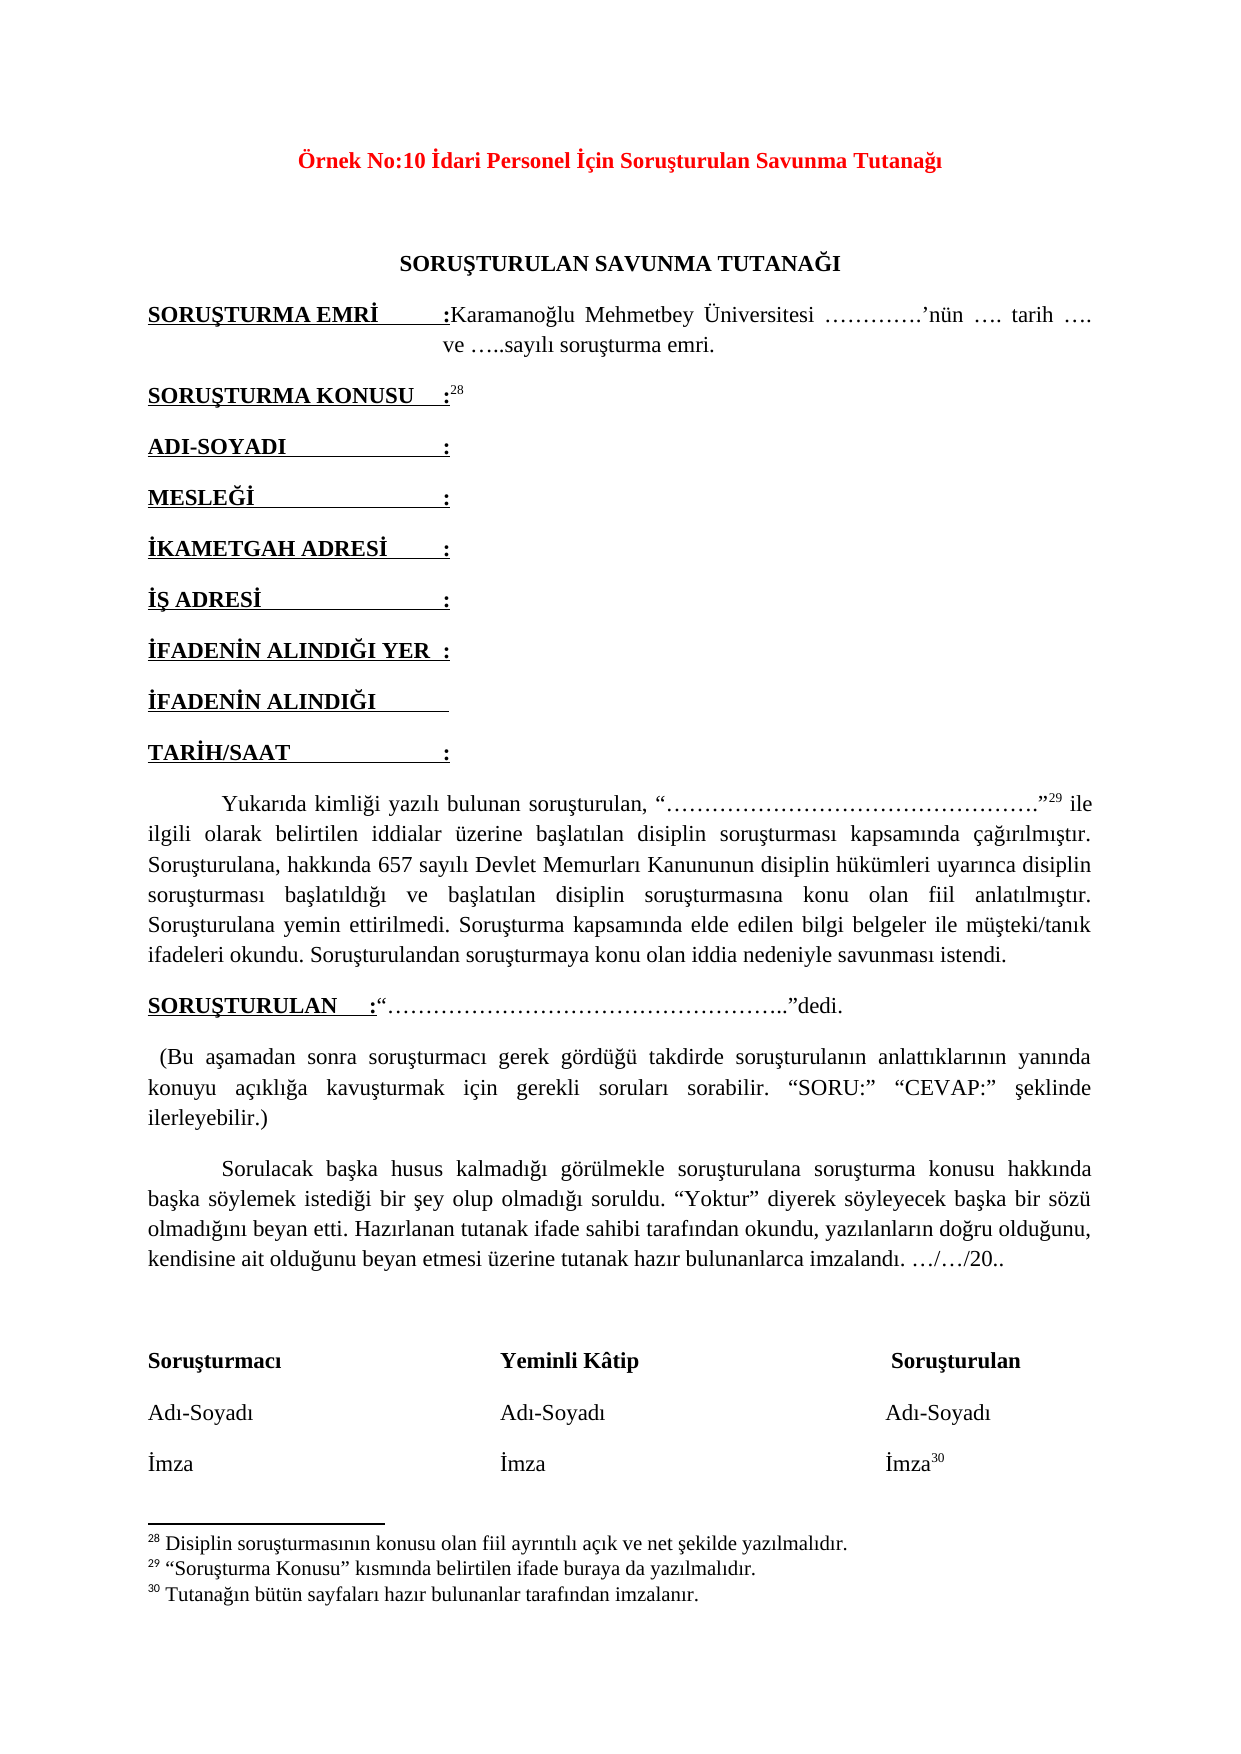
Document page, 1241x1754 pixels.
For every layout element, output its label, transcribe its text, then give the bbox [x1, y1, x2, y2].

text İmza İmza İmza [148, 1450, 1093, 1476]
text SORUŞTURULAN :“……………………………………………..”dedi. [148, 992, 1093, 1019]
text SORUŞTURMA KONUSU : [148, 382, 1093, 408]
text Soruşturmacı Yeminli Kâtip Soruşturulan [148, 1348, 1093, 1374]
text SORUŞTURULAN SAVUNMA TUTANAĞI [148, 250, 1093, 276]
text (Bu aşamadan sonra soruşturmacı gerek gördüğü takdirde soruşturulanın anlattıklarının yanında konuyu açıklığa kavuşturmak için gerekli soruları sorabilir. “SORU:” “CEVAP:” şeklinde ilerleyebilir.) [148, 1043, 1093, 1130]
text İŞ ADRESİ : [148, 586, 1093, 612]
text Yukarıda kimliği yazılı bulunan soruşturulan, “………………………………………….” ile ilgili olarak belirtilen iddialar üzerine başlatılan disiplin soruşturması kapsamında çağırılmıştır. Soruşturulana, hakkında 657 sayılı Devlet Memurları Kanununun disiplin hükümleri uyarınca disiplin soruşturması başlatıldığı ve başlatılan disiplin soruşturmasına konu olan fiil anlatılmıştır. Soruşturulana yemin ettirilmedi. Soruşturma kapsamında elde edilen bilgi belgeler ile müşteki/tanık ifadeleri okundu. Soruşturulandan soruşturmaya konu olan iddia nedeniyle savunması istendi. [148, 790, 1093, 968]
text TARİH/SAAT : [148, 739, 1093, 766]
text İFADENİN ALINDIĞI YER : [148, 637, 1093, 663]
text SORUŞTURMA EMRİ :Karamanoğlu Mehmetbey Üniversitesi ………….’nün …. tarih …. ve …..sayılı soruşturma emri. [148, 301, 1093, 357]
text İFADENİN ALINDIĞI [148, 688, 1093, 714]
text Adı-Soyadı Adı-Soyadı Adı-Soyadı [148, 1399, 1093, 1425]
text ADI-SOYADI : [148, 433, 1093, 459]
text MESLEĞİ : [148, 484, 1093, 510]
text Örnek No:10 İdari Personel İçin Soruşturulan Savunma Tutanağı [148, 148, 1093, 174]
text İKAMETGAH ADRESİ : [148, 535, 1093, 561]
text Sorulacak başka husus kalmadığı görülmekle soruşturulana soruşturma konusu hakkında başka söylemek istediği bir şey olup olmadığı soruldu. “Yoktur” diyerek söyleyecek başka bir sözü olmadığını beyan etti. Hazırlanan tutanak ifade sahibi tarafından okundu, yazılanların doğru olduğunu, kendisine ait olduğunu beyan etmesi üzerine tutanak hazır bulunanlarca imzalandı. …/…/20.. [148, 1155, 1093, 1272]
